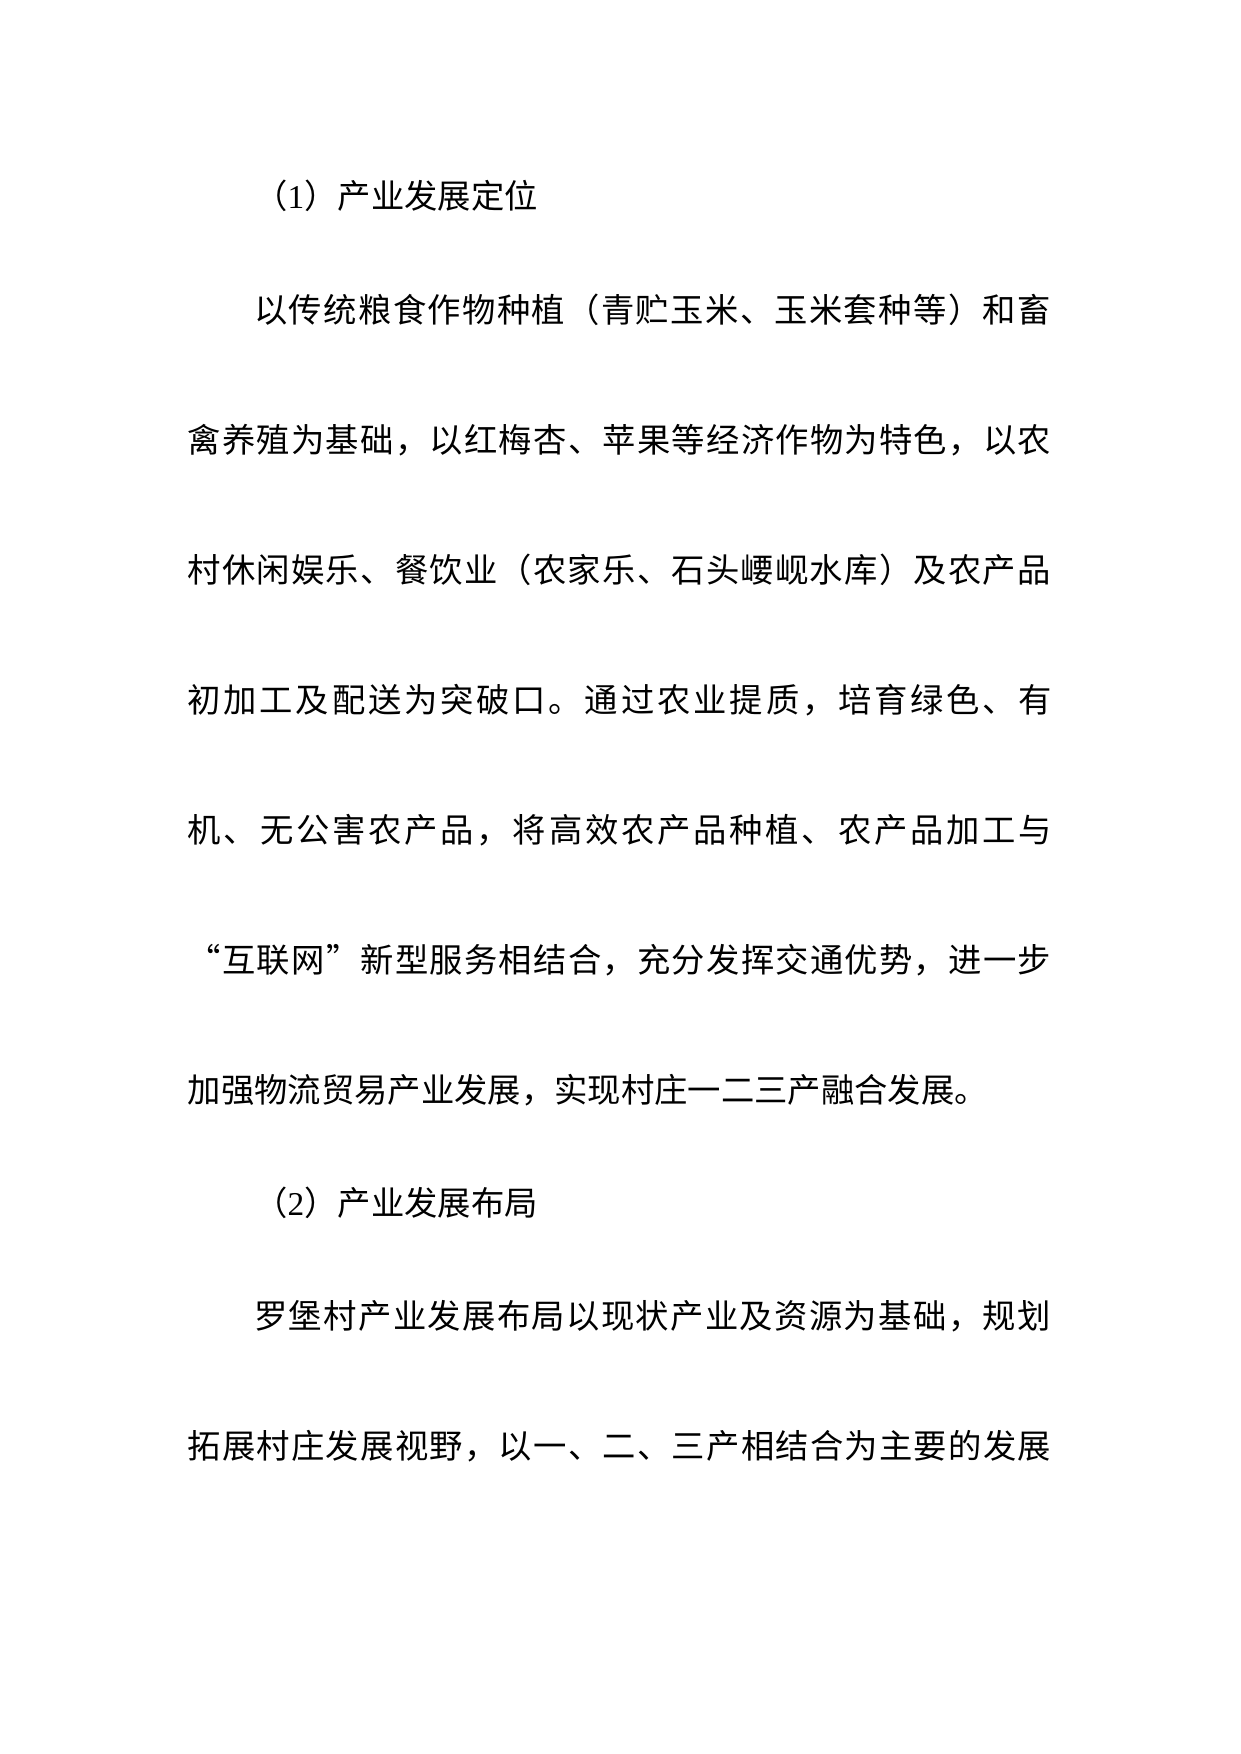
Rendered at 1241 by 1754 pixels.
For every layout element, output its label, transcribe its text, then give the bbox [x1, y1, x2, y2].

text 以传统粮食作物种植（青贮玉米、玉米套种等）和畜禽养殖为基础，以红梅杏、苹果等经济作物为特色，以农村休闲娱乐、餐饮业（农家乐、石头崾岘水库）及农产品初加工及配送为突破口。通过农业提质，培育绿色、有机、无公害农产品，将高效农产品种植、农产品加工与“互联网”新型服务相结合，充分发挥交通优势，进一步加强物流贸易产业发展，实现村庄一二三产融合发展。 [187, 275, 1053, 1120]
text （2）产业发展布局 [187, 1168, 1053, 1233]
text （1）产业发展定位 [187, 162, 1053, 227]
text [187, 1282, 1053, 1477]
